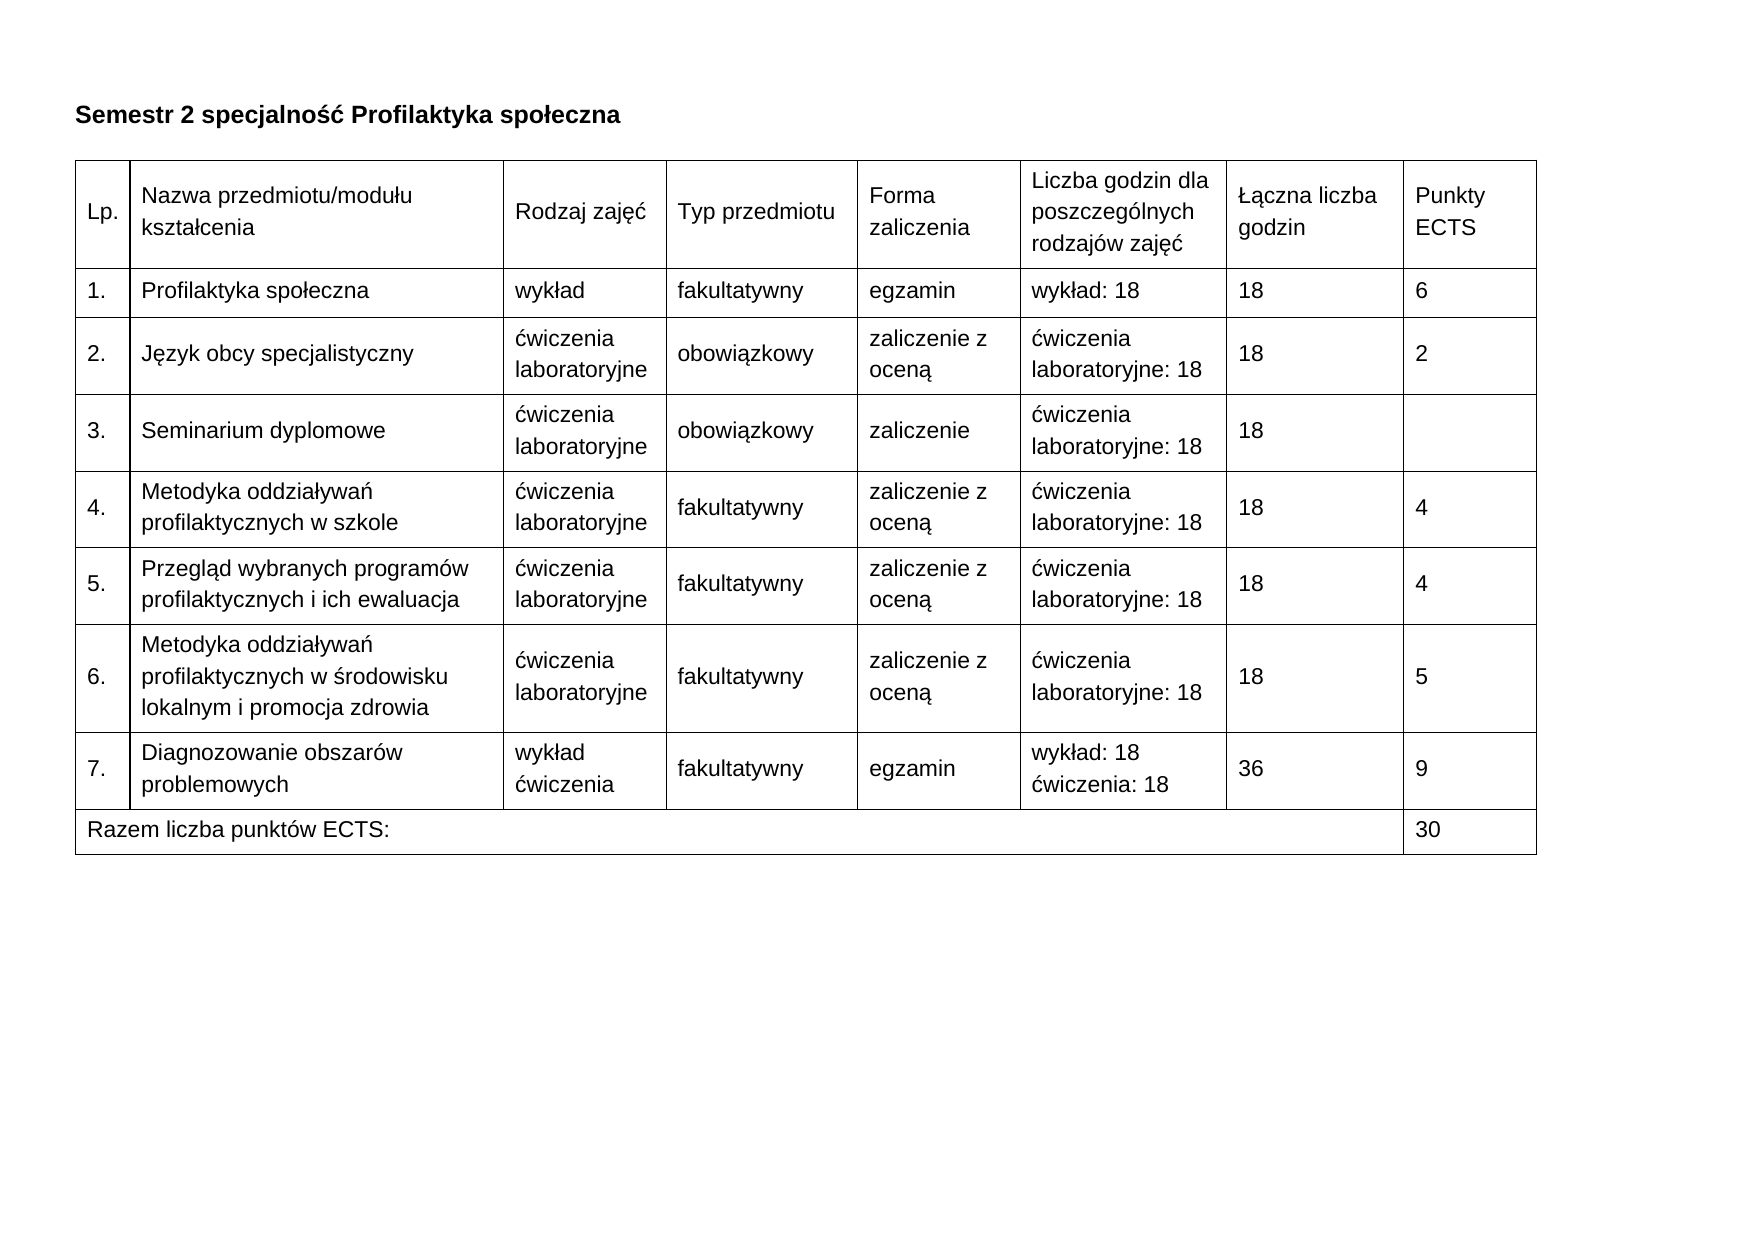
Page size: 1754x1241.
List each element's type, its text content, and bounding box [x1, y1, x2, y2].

table_cell 18 [1227, 548, 1403, 624]
table_cell ćwiczenia laboratoryjne [504, 625, 666, 732]
table_header Łączna liczba godzin [1227, 161, 1403, 268]
table_cell egzamin [858, 269, 1020, 317]
table_cell 4 [1404, 472, 1536, 547]
table_cell Przegląd wybranych programów profilaktycznych i ich ewaluacja [131, 548, 503, 624]
table_cell ćwiczenia laboratoryjne [504, 318, 666, 394]
table_cell zaliczenie z oceną [858, 318, 1020, 394]
table_cell 18 [1227, 395, 1403, 471]
table_cell [1404, 395, 1536, 471]
table_cell 18 [1227, 318, 1403, 394]
table_cell ćwiczenia laboratoryjne: 18 [1021, 548, 1226, 624]
table_cell obowiązkowy [667, 318, 857, 394]
table_cell 2 [1404, 318, 1536, 394]
table_cell 1. [76, 269, 129, 317]
table_cell 30 [1404, 810, 1536, 854]
table_cell 18 [1227, 472, 1403, 547]
table_cell Język obcy specjalistyczny [131, 318, 503, 394]
table_header Liczba godzin dla poszczególnych rodzajów zajęć [1021, 161, 1226, 268]
table_cell fakultatywny [667, 733, 857, 809]
table_cell Metodyka oddziaływań profilaktycznych w szkole [131, 472, 503, 547]
table_cell 18 [1227, 625, 1403, 732]
table_cell 36 [1227, 733, 1403, 809]
table_header Typ przedmiotu [667, 161, 857, 268]
table_cell wykład: 18 ćwiczenia: 18 [1021, 733, 1226, 809]
table_cell wykład: 18 [1021, 269, 1226, 317]
table_header Forma zaliczenia [858, 161, 1020, 268]
table_cell fakultatywny [667, 625, 857, 732]
table_cell ćwiczenia laboratoryjne: 18 [1021, 395, 1226, 471]
table_cell 2. [76, 318, 129, 394]
table_cell Diagnozowanie obszarów problemowych [131, 733, 503, 809]
table_header Rodzaj zajęć [504, 161, 666, 268]
table_cell obowiązkowy [667, 395, 857, 471]
table_cell zaliczenie z oceną [858, 548, 1020, 624]
table_cell 6 [1404, 269, 1536, 317]
table_cell ćwiczenia laboratoryjne: 18 [1021, 472, 1226, 547]
table_cell ćwiczenia laboratoryjne [504, 472, 666, 547]
table_cell wykład ćwiczenia [504, 733, 666, 809]
table_cell Profilaktyka społeczna [131, 269, 503, 317]
table_cell egzamin [858, 733, 1020, 809]
table_cell ćwiczenia laboratoryjne [504, 548, 666, 624]
table_cell 7. [76, 733, 129, 809]
table_cell ćwiczenia laboratoryjne: 18 [1021, 318, 1226, 394]
table_cell ćwiczenia laboratoryjne: 18 [1021, 625, 1226, 732]
table_cell ćwiczenia laboratoryjne [504, 395, 666, 471]
table_header Nazwa przedmiotu/modułu kształcenia [131, 161, 503, 268]
table_cell 9 [1404, 733, 1536, 809]
table_cell fakultatywny [667, 472, 857, 547]
table_cell Razem liczba punktów ECTS: [76, 810, 1403, 854]
table_cell Seminarium dyplomowe [131, 395, 503, 471]
table_cell 6. [76, 625, 129, 732]
table_cell zaliczenie z oceną [858, 472, 1020, 547]
table_cell wykład [504, 269, 666, 317]
table_cell 4. [76, 472, 129, 547]
table_cell zaliczenie z oceną [858, 625, 1020, 732]
table_cell 3. [76, 395, 129, 471]
table_header Punkty ECTS [1404, 161, 1536, 268]
table_header Lp. [76, 161, 129, 268]
text Semestr 2 specjalność Profilaktyka społeczna [75, 100, 1679, 129]
table_cell fakultatywny [667, 269, 857, 317]
table_cell 5 [1404, 625, 1536, 732]
table_cell 5. [76, 548, 129, 624]
table_cell fakultatywny [667, 548, 857, 624]
table_cell 4 [1404, 548, 1536, 624]
table_cell zaliczenie [858, 395, 1020, 471]
table_cell Metodyka oddziaływań profilaktycznych w środowisku lokalnym i promocja zdrowia [131, 625, 503, 732]
table_cell 18 [1227, 269, 1403, 317]
